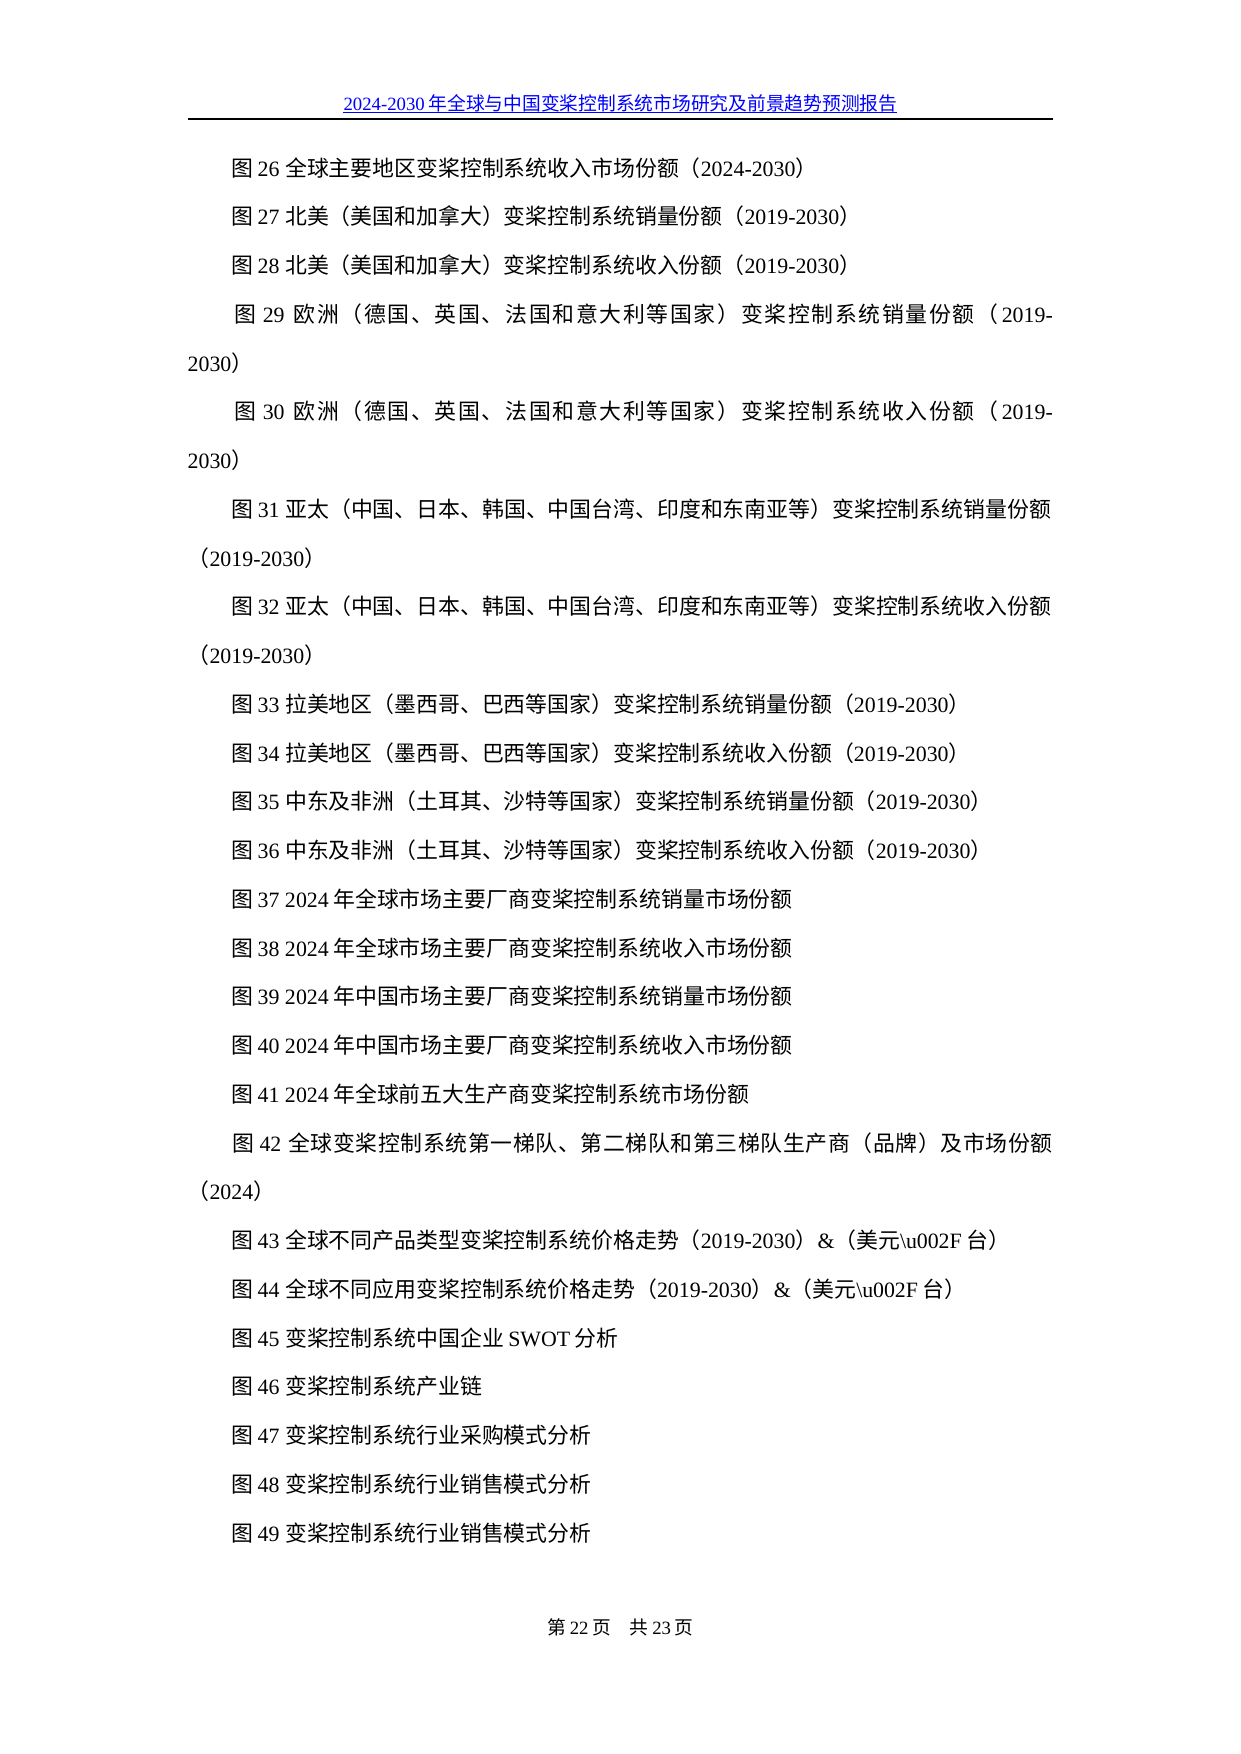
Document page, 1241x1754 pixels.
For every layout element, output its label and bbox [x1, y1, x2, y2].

text [187, 150, 1053, 1548]
